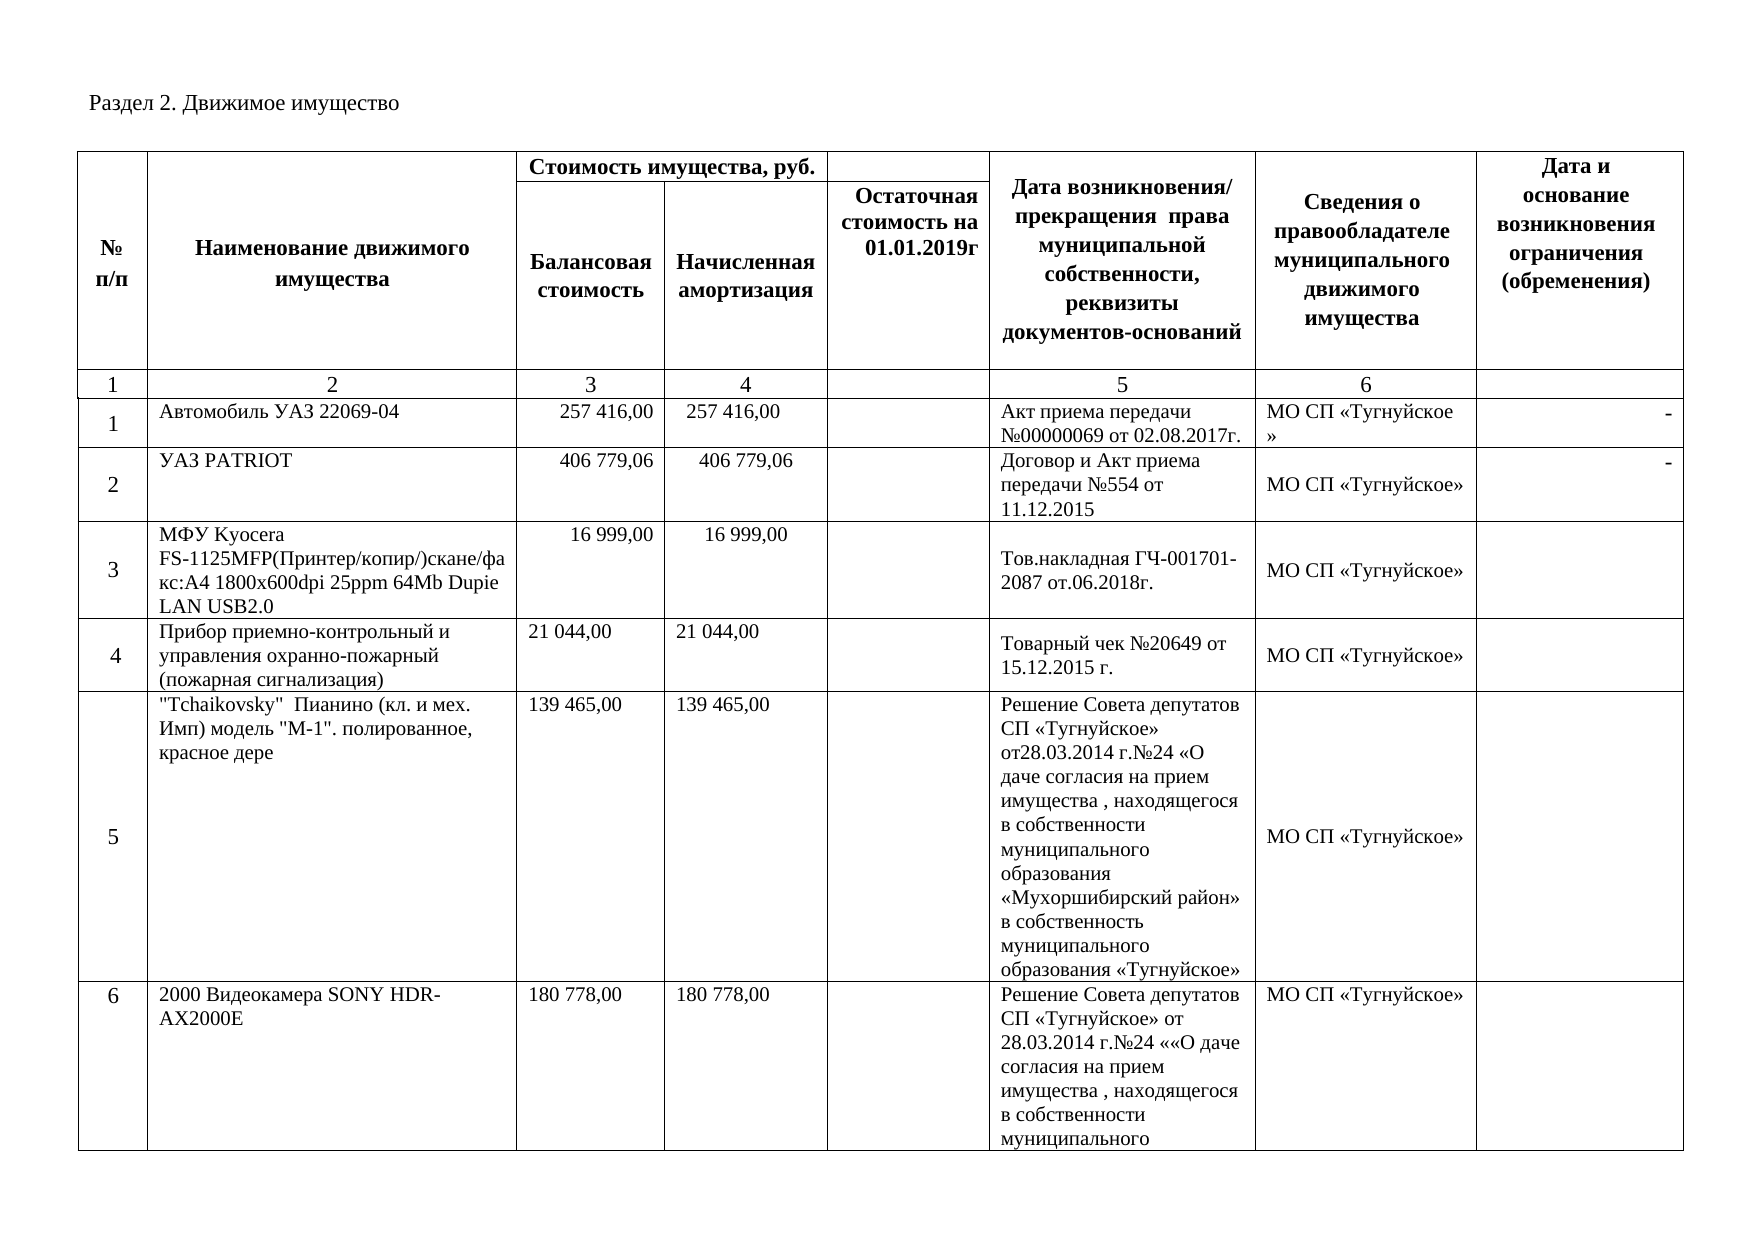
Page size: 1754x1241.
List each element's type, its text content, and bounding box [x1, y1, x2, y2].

table_cell МО СП «Тугнуйское» [1256, 522, 1476, 618]
text Раздел 2. Движимое имущество [89, 89, 1665, 115]
table_cell 16 999,00 [665, 522, 827, 618]
table_cell [828, 399, 989, 447]
table_cell УАЗ PATRIOT [148, 448, 516, 521]
table_cell 21 044,00 [517, 619, 664, 691]
table_header [828, 152, 989, 181]
table_cell [828, 448, 989, 521]
table_cell 4 [665, 370, 827, 398]
table_cell [828, 619, 989, 691]
table_cell [828, 370, 989, 398]
table_cell 1 [79, 399, 147, 447]
table_cell МО СП «Тугнуйское» [1256, 982, 1476, 1150]
table_cell МО СП «Тугнуйское» [1256, 448, 1476, 521]
table_header Сведения о правообладателе муниципального движимого имущества [1256, 152, 1476, 369]
table_cell [1477, 370, 1683, 398]
table_cell Автомобиль УАЗ 22069-04 [148, 399, 516, 447]
table_cell Решение Совета депутатов СП «Тугнуйское» от28.03.2014 г.№24 «О даче согласия на прием имущества , находящегося в собственности муниципального образования «Мухоршибирский район» в собственность муниципального образования «Тугнуйское» [990, 692, 1255, 981]
table_cell 16 999,00 [517, 522, 664, 618]
table_cell 5 [79, 692, 147, 981]
table_header № п/п [78, 152, 147, 369]
table_cell 406 779,06 [517, 448, 664, 521]
table_cell 3 [79, 522, 147, 618]
table_cell Начисленная амортизация [665, 182, 827, 369]
table_cell Тов.накладная ГЧ-001701-2087 от.06.2018г. [990, 522, 1255, 618]
table_cell МФУ Kyocera FS-1125MFP(Принтер/копир/)скане/факс:A4 1800х600dpi 25ppm 64Mb Dupie LAN USB2.0 [148, 522, 516, 618]
table_header Стоимость имущества, руб. [517, 152, 827, 181]
table_cell 257 416,00 [517, 399, 664, 447]
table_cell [990, 982, 1255, 1150]
table_cell [828, 982, 989, 1150]
table_cell - [1477, 399, 1683, 447]
table_cell 21 044,00 [665, 619, 827, 691]
table_cell [1477, 692, 1683, 981]
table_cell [148, 982, 516, 1150]
table_header Дата возникновения/ прекращения права муниципальной собственности, реквизиты документов-оснований [990, 152, 1255, 369]
table_cell Остаточная стоимость на 01.01.2019г [828, 182, 989, 369]
table_cell Прибор приемно-контрольный и управления охранно-пожарный (пожарная сигнализация) [148, 619, 516, 691]
table_cell 180 778,00 [517, 982, 664, 1150]
table_cell - [1477, 448, 1683, 521]
table_cell 6 [1256, 370, 1476, 398]
table_cell 3 [517, 370, 664, 398]
table_cell 2 [79, 448, 147, 521]
table_cell Балансовая стоимость [517, 182, 664, 369]
table_cell [828, 522, 989, 618]
table_cell Договор и Акт приема передачи №554 от 11.12.2015 [990, 448, 1255, 521]
table_cell 5 [990, 370, 1255, 398]
table_cell 139 465,00 [665, 692, 827, 981]
table_cell Товарный чек №20649 от 15.12.2015 г. [990, 619, 1255, 691]
table_cell [1477, 982, 1683, 1150]
table_cell 257 416,00 [665, 399, 827, 447]
table_cell 6 [79, 982, 147, 1150]
table_cell 1 [78, 370, 147, 398]
table_cell 4 [79, 619, 147, 691]
table_cell [1477, 522, 1683, 618]
table_cell 2 [148, 370, 516, 398]
table_cell МО СП «Тугнуйское» [1256, 619, 1476, 691]
table_cell "Tchaikovsky" Пианино (кл. и мех. Имп) модель "М-1". полированное, красное дере [148, 692, 516, 981]
table_cell [1477, 619, 1683, 691]
table_cell МО СП «Тугнуйское » [1256, 399, 1476, 447]
table_header Наименование движимого имущества [148, 152, 516, 369]
table_header Дата и основание возникновения ограничения (обременения) [1477, 152, 1683, 369]
table_cell [828, 692, 989, 981]
table_cell 406 779,06 [665, 448, 827, 521]
table_cell МО СП «Тугнуйское» [1256, 692, 1476, 981]
table_cell 139 465,00 [517, 692, 664, 981]
table_cell 180 778,00 [665, 982, 827, 1150]
table_cell Акт приема передачи №00000069 от 02.08.2017г. [990, 399, 1255, 447]
